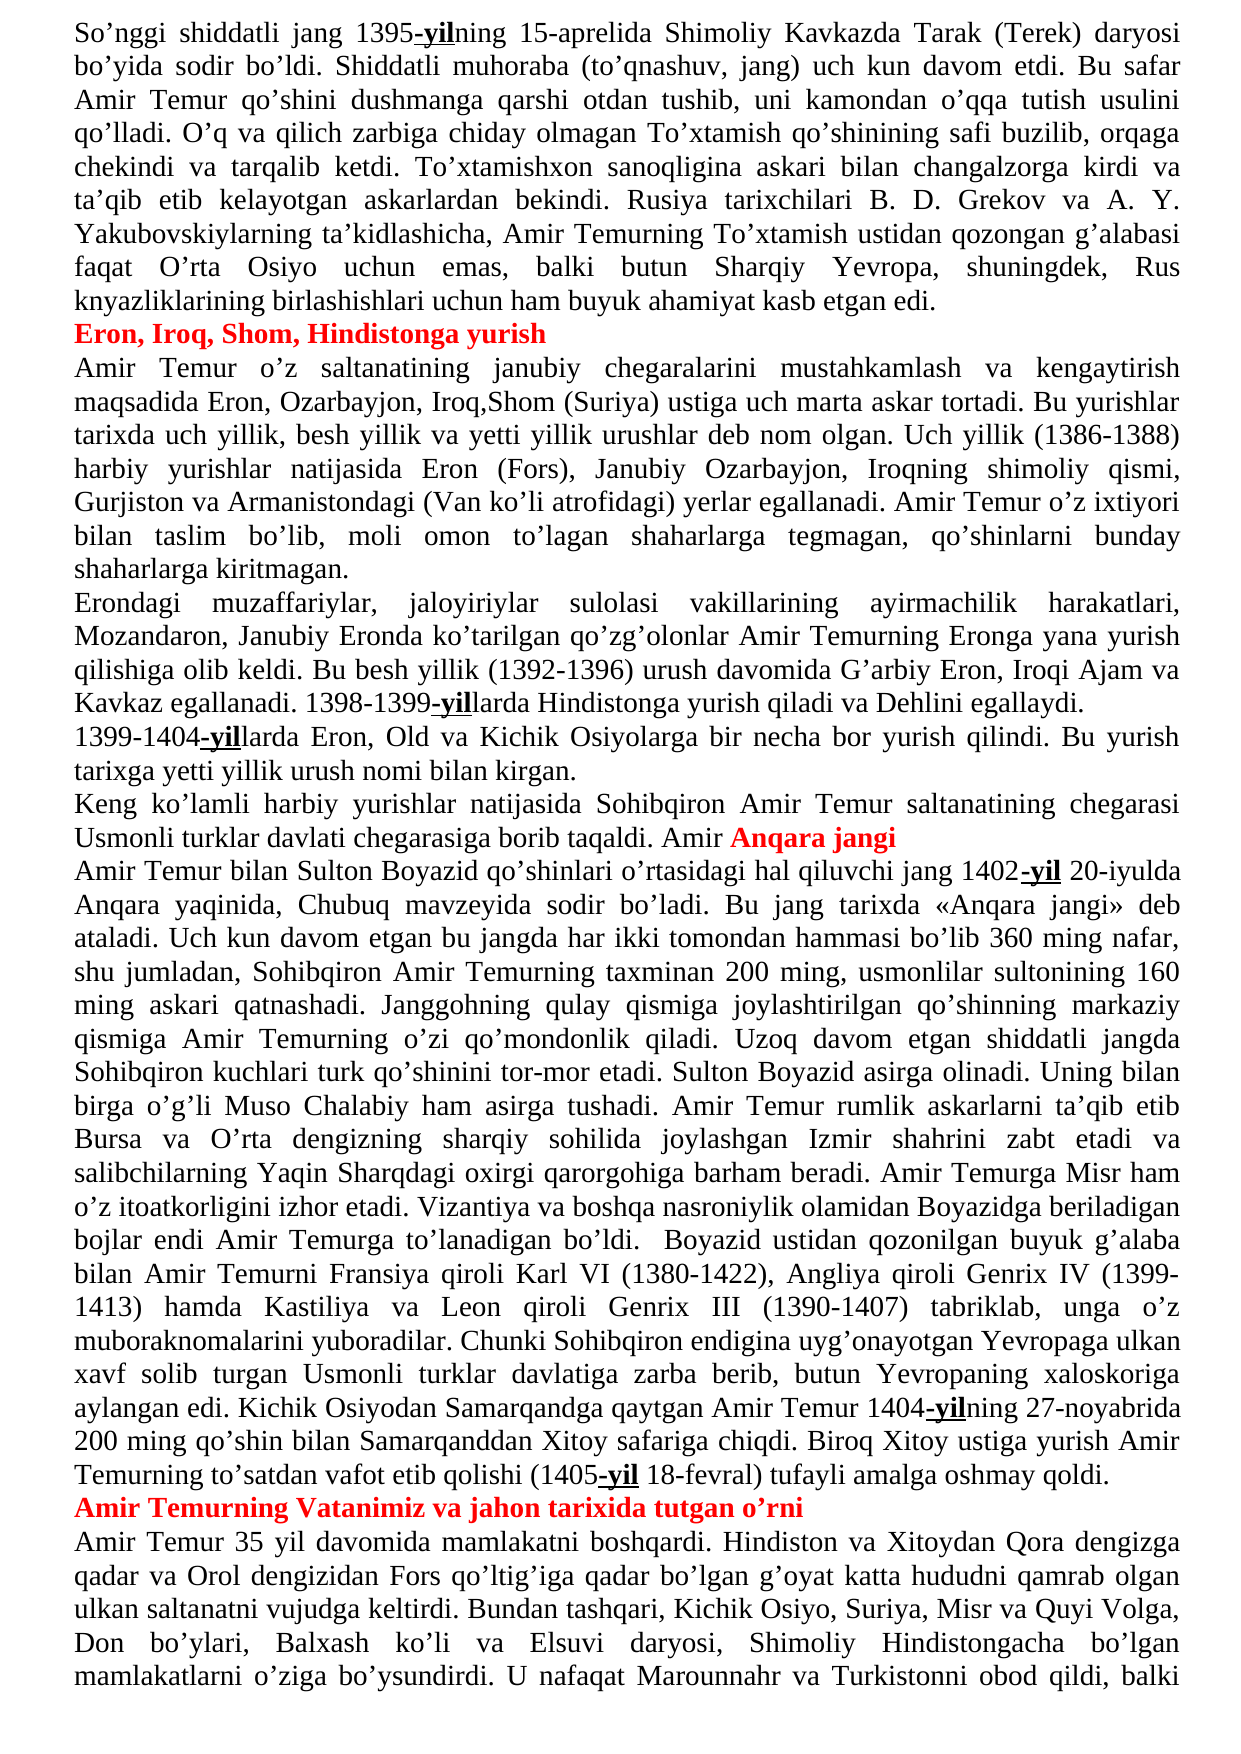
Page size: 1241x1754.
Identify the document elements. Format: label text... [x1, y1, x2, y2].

text Amir Temurning Vatanimiz va jahon tarixida tutgan o’rni [74, 1491, 1181, 1524]
text Eron, Iroq, Shom, Hindistonga yurish [74, 317, 1181, 350]
text Keng ko’lamli harbiy yurishlar natijasida Sohibqiron Amir Temur saltanatining chegarasi Usmonli turklar davlati chegarasiga borib taqaldi. Amir Anqara jangi [74, 786, 1181, 853]
text 1399-1404-yillarda Eron, Old va Kichik Osiyolarga bir necha bor yurish qilindi. Bu yurish tarixga yetti yillik urush nomi bilan kirgan. [74, 719, 1181, 786]
text Erondagi muzaffariylar, jaloyiriylar sulolasi vakillarining ayirmachilik harakatlari, Mozandaron, Janubiy Eronda ko’tarilgan qo’zg’olonlar Amir Temurning Eronga yana yurish qilishiga olib keldi. Bu besh yillik (1392-1396) urush davomida G’arbiy Eron, Iroqi Ajam va Kavkaz egallanadi. 1398-1399-yillarda Hindistonga yurish qiladi va Dehlini egallaydi. [74, 585, 1181, 719]
text Amir Temur bilan Sulton Boyazid qo’shinlari o’rtasidagi hal qiluvchi jang 1402-yil 20-iyulda Anqara yaqinida, Chubuq mavzeyida sodir bo’ladi. Bu jang tarixda «Anqara jangi» deb ataladi. Uch kun davom etgan bu jangda har ikki tomondan hammasi bo’lib 360 ming nafar, shu jumladan, Sohibqiron Amir Temurning taxminan 200 ming, usmonlilar sultonining 160 ming askari qatnashadi. Janggohning qulay qismiga joylashtirilgan qo’shinning markaziy qismiga Amir Temurning o’zi qo’mondonlik qiladi. Uzoq davom etgan shiddatli jangda Sohibqiron kuchlari turk qo’shinini tor-mor etadi. Sulton Boyazid asirga olinadi. Uning bilan birga o’g’li Muso Chalabiy ham asirga tushadi. Amir Temur rumlik askarlarni ta’qib etib Bursa va O’rta dengizning sharqiy sohilida joylashgan Izmir shahrini zabt etadi va salibchilarning Yaqin Sharqdagi oxirgi qarorgohiga barham beradi. Amir Temurga Misr ham o’z itoatkorligini izhor etadi. Vizantiya va boshqa nasroniylik olamidan Boyazidga beriladigan bojlar endi Amir Temurga to’lanadigan bo’ldi. Boyazid ustidan qozonilgan buyuk g’alaba bilan Amir Temurni Fransiya qiroli Karl VI (1380-1422), Angliya qiroli Genrix IV (1399-1413) hamda Kastiliya va Leon qiroli Genrix III (1390-1407) tabriklab, unga o’z muboraknomalarini yuboradilar. Chunki Sohibqiron endigina uyg’onayotgan Yevropaga ulkan xavf solib turgan Usmonli turklar davlatiga zarba berib, butun Yevropaning xaloskoriga aylangan edi. Kichik Osiyodan Samarqandga qaytgan Amir Temur 1404-yilning 27-noyabrida 200 ming qo’shin bilan Samarqanddan Xitoy safariga chiqdi. Biroq Xitoy ustiga yurish Amir Temurning to’satdan vafot etib qolishi (1405-yil 18-fevral) tufayli amalga oshmay qoldi. [74, 853, 1181, 1491]
text So’nggi shiddatli jang 1395-yilning 15-aprelida Shimoliy Kavkazda Tarak (Terek) daryosi bo’yida sodir bo’ldi. Shiddatli muhoraba (to’qnashuv, jang) uch kun davom etdi. Bu safar Amir Temur qo’shini dushmanga qarshi otdan tushib, uni kamondan o’qqa tutish usulini qo’lladi. O’q va qilich zarbiga chiday olmagan To’xtamish qo’shinining safi buzilib, orqaga chekindi va tarqalib ketdi. To’xtamishxon sanoqligina askari bilan changalzorga kirdi va ta’qib etib kelayotgan askarlardan bekindi. Rusiya tarixchilari B. D. Grekov va A. Y. Yakubovskiylarning ta’kidlashicha, Amir Temurning To’xtamish ustidan qozongan g’alabasi faqat O’rta Osiyo uchun emas, balki butun Sharqiy Yevropa, shuningdek, Rus knyazliklarining birlashishlari uchun ham buyuk ahamiyat kasb etgan edi. [74, 15, 1181, 317]
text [74, 1524, 1181, 1692]
text Amir Temur o’z saltanatining janubiy chegaralarini mustahkamlash va kengaytirish maqsadida Eron, Ozarbayjon, Iroq,Shom (Suriya) ustiga uch marta askar tortadi. Bu yurishlar tarixda uch yillik, besh yillik va yetti yillik urushlar deb nom olgan. Uch yillik (1386-1388) harbiy yurishlar natijasida Eron (Fors), Janubiy Ozarbayjon, Iroqning shimoliy qismi, Gurjiston va Armanistondagi (Van ko’li atrofidagi) yerlar egallanadi. Amir Temur o’z ixtiyori bilan taslim bo’lib, moli omon to’lagan shaharlarga tegmagan, qo’shinlarni bunday shaharlarga kiritmagan. [74, 350, 1181, 585]
